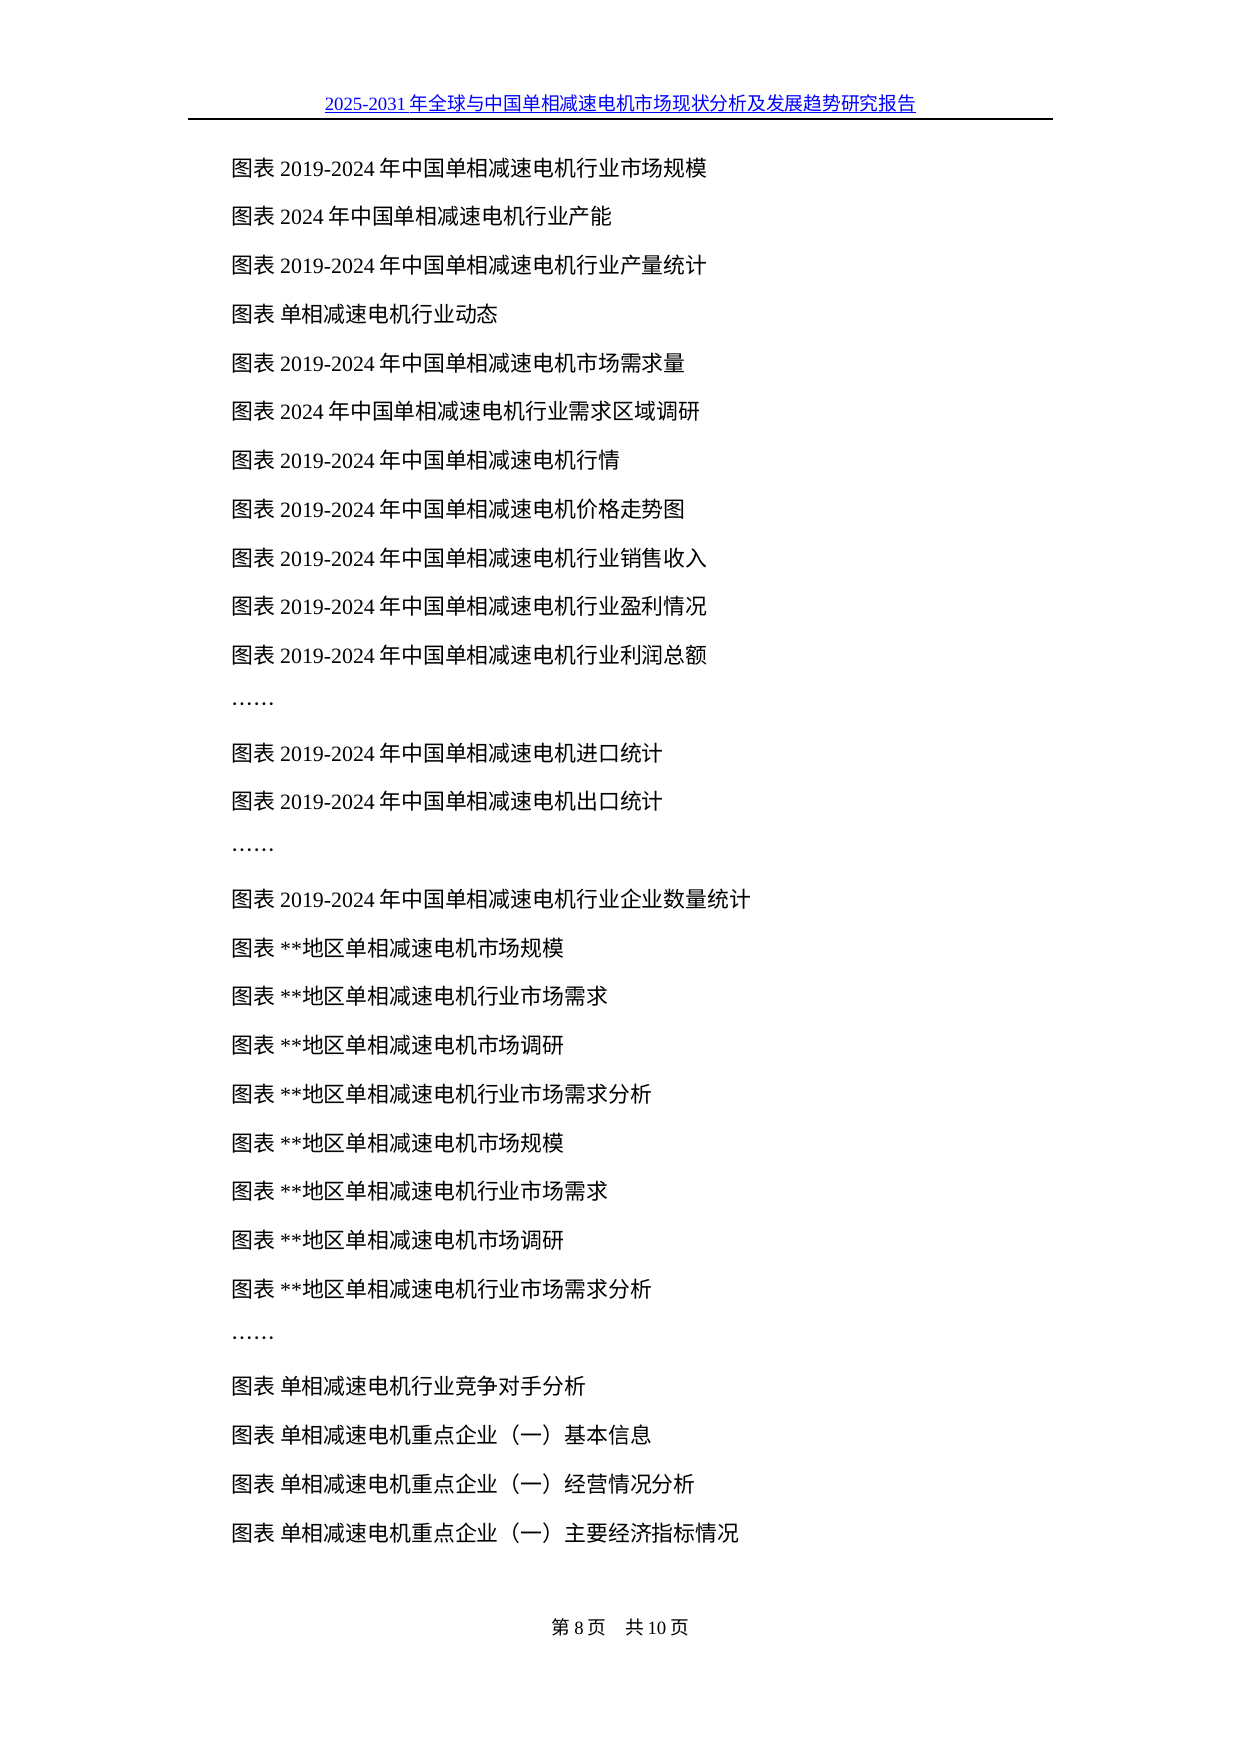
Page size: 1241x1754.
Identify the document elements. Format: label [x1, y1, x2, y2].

text [187, 150, 1053, 1548]
